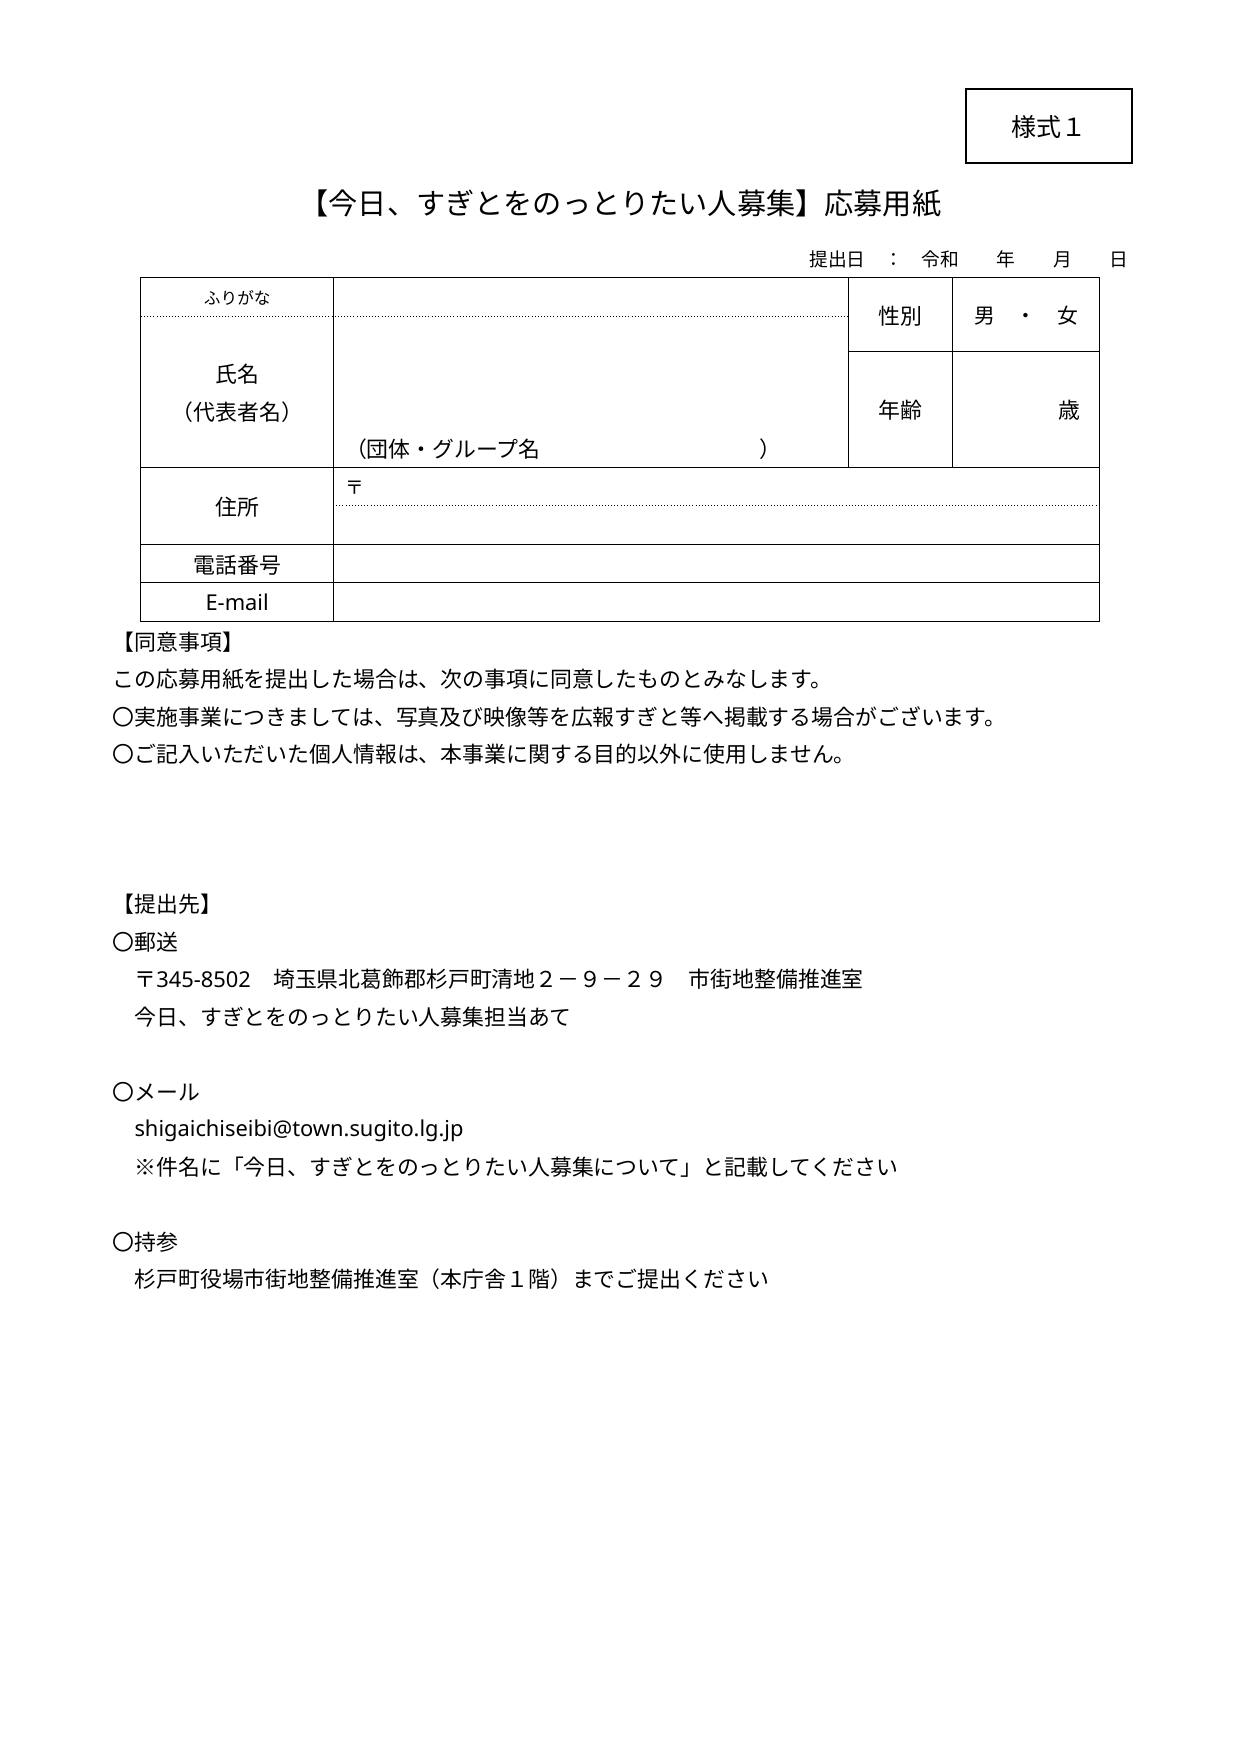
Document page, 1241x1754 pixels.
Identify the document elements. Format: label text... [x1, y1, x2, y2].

text 提出日 ： 令和 年 月 日 [112, 239, 1128, 277]
table_header [334, 278, 848, 316]
table_cell （団体・グループ名 ） [334, 316, 848, 467]
table_cell [334, 545, 1099, 582]
table_header 男 ・ 女 [953, 278, 1099, 351]
table_cell 氏名 （代表者名） [141, 316, 333, 467]
table_cell 〒 [334, 468, 1099, 505]
text 【同意事項】 [112, 622, 1128, 659]
text 〇郵送 [112, 922, 1128, 959]
text 【提出先】 [112, 884, 1128, 922]
table_cell [334, 583, 1099, 621]
text 【今日、すぎとをのっとりたい人募集】応募用紙 [112, 164, 1128, 239]
text 〇ご記入いただいた個人情報は、本事業に関する目的以外に使用しません。 [112, 734, 1128, 772]
text 〇持参 [112, 1222, 1128, 1259]
text shigaichiseibi@town.sugito.lg.jp [112, 1109, 1128, 1147]
text ※件名に「今日、すぎとをのっとりたい人募集について」と記載してください [112, 1147, 1128, 1184]
table_cell 年齢 [849, 352, 952, 467]
text 〇実施事業につきましては、写真及び映像等を広報すぎと等へ掲載する場合がございます。 [112, 697, 1128, 734]
table_cell 電話番号 [141, 545, 333, 582]
table_cell 住所 [141, 468, 333, 544]
table_cell [334, 505, 1099, 544]
table_header ふりがな [141, 278, 333, 316]
text 〇メール [112, 1072, 1128, 1109]
text 杉戸町役場市街地整備推進室（本庁舎１階）までご提出ください [112, 1259, 1128, 1297]
text この応募用紙を提出した場合は、次の事項に同意したものとみなします。 [112, 659, 1128, 697]
text 今日、すぎとをのっとりたい人募集担当あて [112, 997, 1128, 1034]
table_cell E-mail [141, 583, 333, 621]
table_cell 歳 [953, 352, 1099, 467]
table_header 性別 [849, 278, 952, 351]
text 〒345-8502 埼玉県北葛飾郡杉戸町清地２－９－２９ 市街地整備推進室 [112, 959, 1128, 997]
